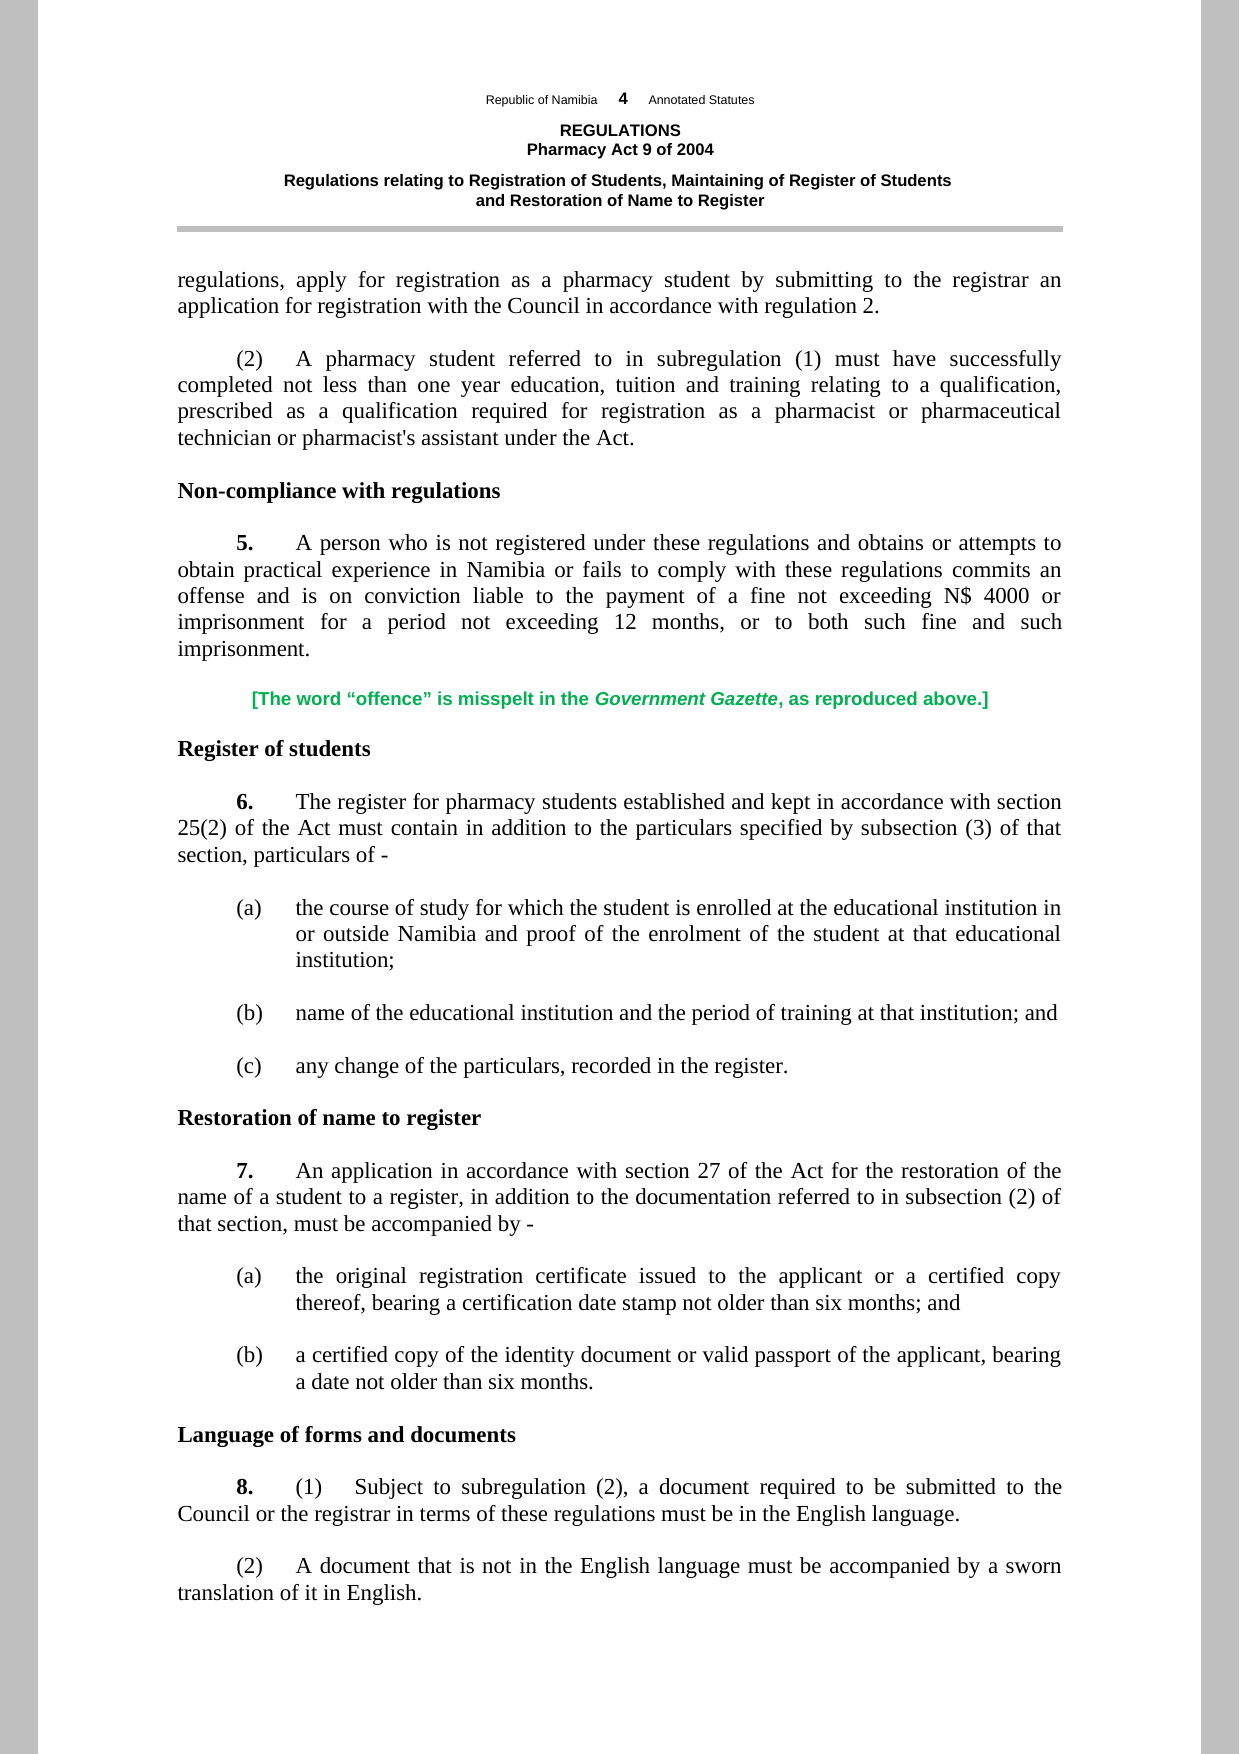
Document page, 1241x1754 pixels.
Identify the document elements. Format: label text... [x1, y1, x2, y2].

text (2) A document that is not in the English language must be accompanied by a sworn translation of it in English. [177, 1552, 1063, 1605]
text (a) the course of study for which the student is enrolled at the educational institution in or outside Namibia and proof of the enrolment of the student at that educational institution; [236, 893, 1063, 973]
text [177, 266, 1063, 318]
text Register of students [177, 735, 1063, 762]
text (2) A pharmacy student referred to in subregulation (1) must have successfully completed not less than one year education, tuition and training relating to a qualification, prescribed as a qualification required for registration as a pharmacist or pharmaceutical technician or pharmacist's assistant under the Act. [177, 345, 1063, 450]
text (c) any change of the particulars, recorded in the register. [236, 1052, 1063, 1078]
text 7. An application in accordance with section 27 of the Act for the restoration of the name of a student to a register, in addition to the documentation referred to in subsection (2) of that section, must be accompanied by - [177, 1157, 1063, 1236]
text Non-compliance with regulations [177, 477, 1063, 503]
text (b) a certified copy of the identity document or valid passport of the applicant, bearing a date not older than six months. [236, 1342, 1063, 1394]
text (a) the original registration certificate issued to the applicant or a certified copy thereof, bearing a certification date stamp not older than six months; and [236, 1262, 1063, 1315]
text (b) name of the educational institution and the period of training at that institution; and [236, 999, 1063, 1025]
text [The word “offence” is misspelt in the Government Gazette, as reproduced above.] [177, 687, 1063, 709]
text 5. A person who is not registered under these regulations and obtains or attempts to obtain practical experience in Namibia or fails to comply with these regulations commits an offense and is on conviction liable to the payment of a fine not exceeding N$ 4000 or imprisonment for a period not exceeding 12 months, or to both such fine and such imprisonment. [177, 529, 1063, 661]
text Restoration of name to register [177, 1104, 1063, 1131]
text 8. (1) Subject to subregulation (2), a document required to be submitted to the Council or the registrar in terms of these regulations must be in the English language. [177, 1473, 1063, 1526]
text Language of forms and documents [177, 1421, 1063, 1447]
text 6. The register for pharmacy students established and kept in accordance with section 25(2) of the Act must contain in addition to the particulars specified by subsection (3) of that section, particulars of - [177, 788, 1063, 867]
